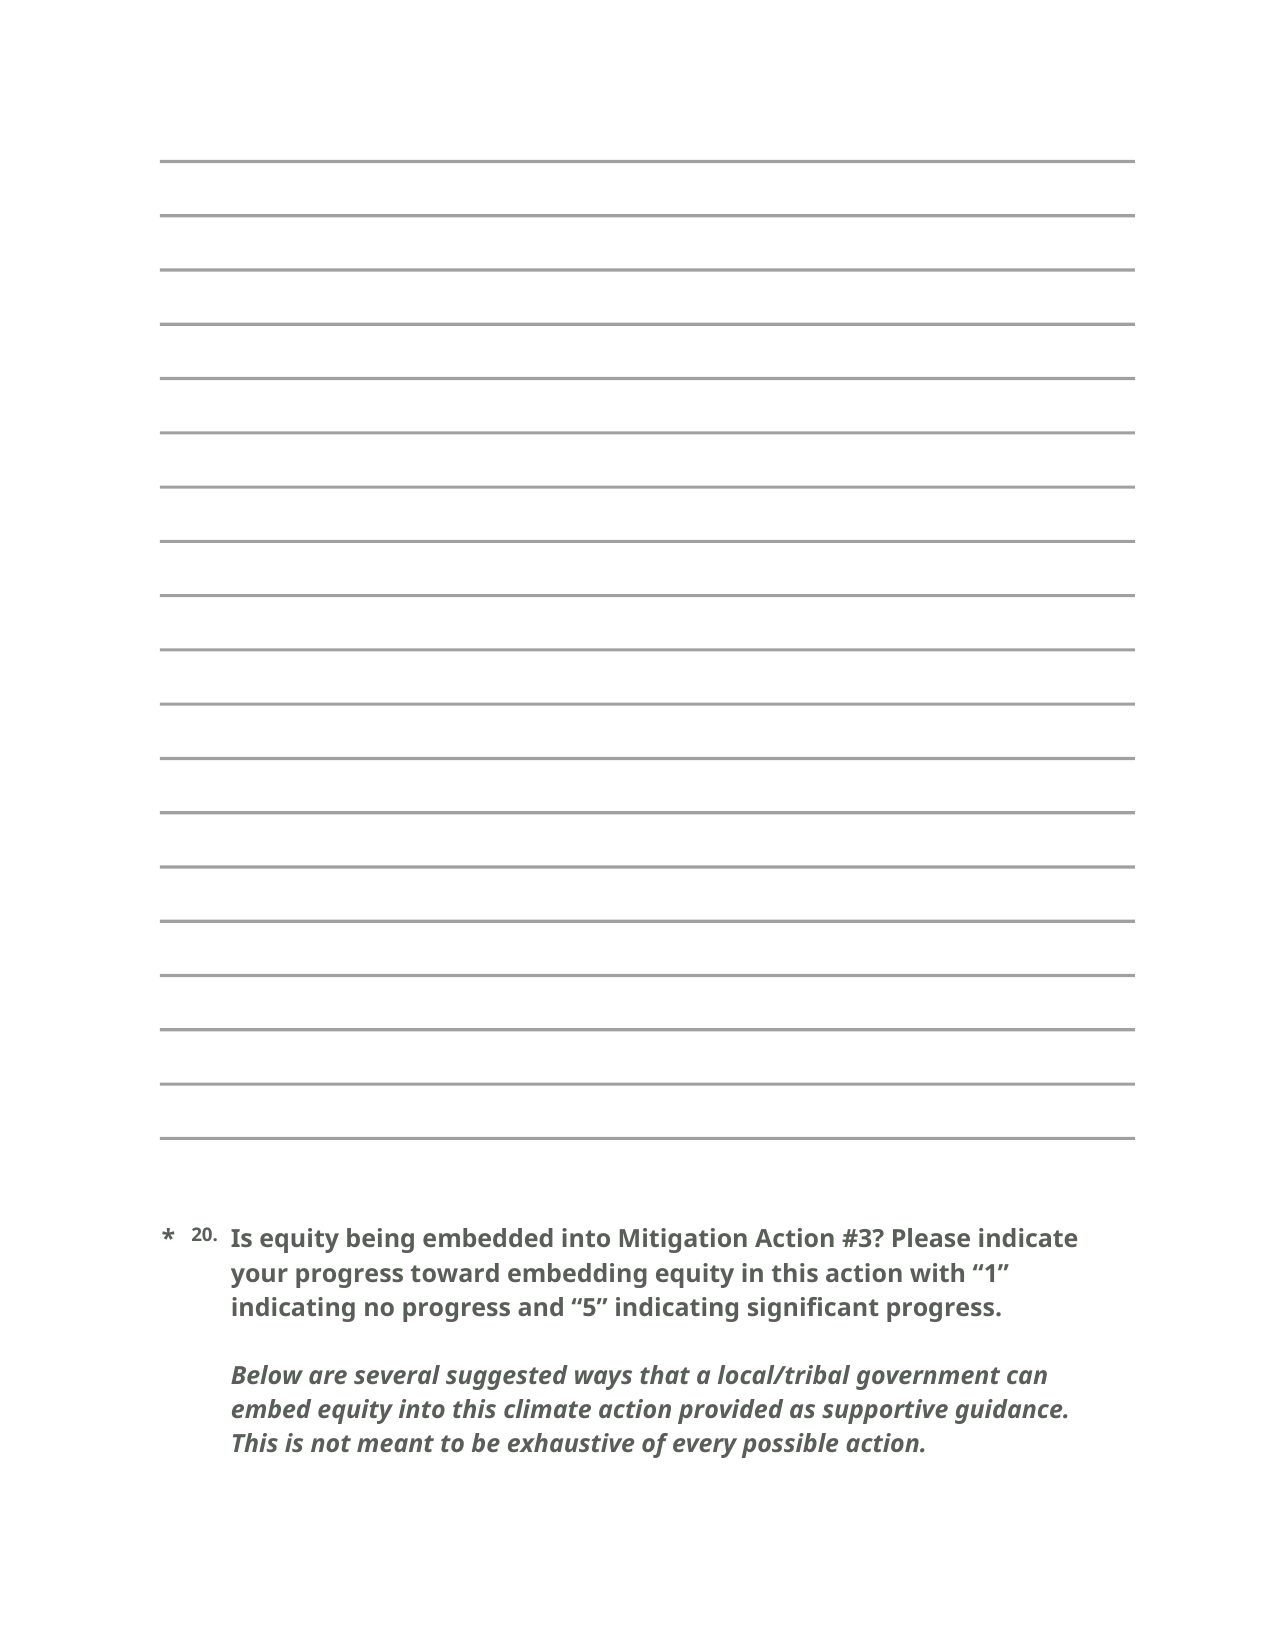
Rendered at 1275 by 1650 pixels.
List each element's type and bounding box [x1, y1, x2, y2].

table_header [150, 150, 1087, 1471]
